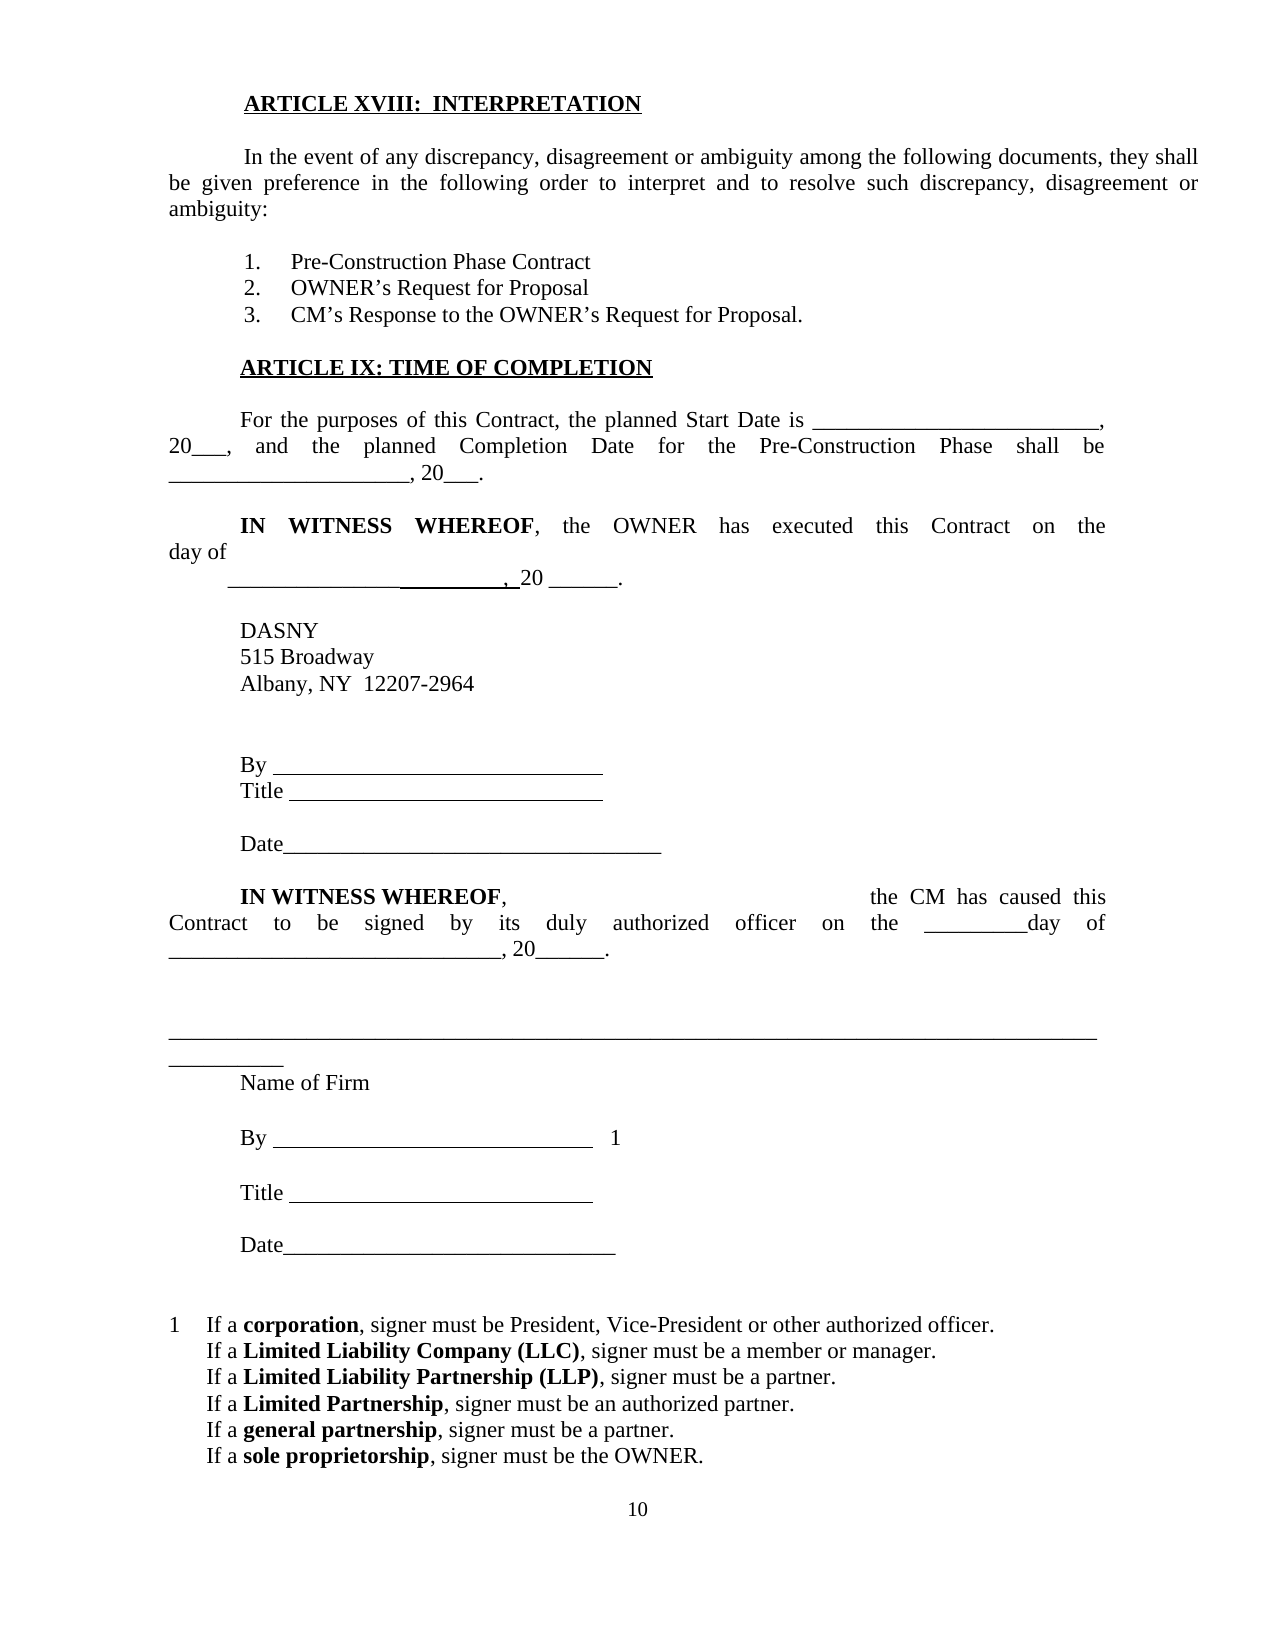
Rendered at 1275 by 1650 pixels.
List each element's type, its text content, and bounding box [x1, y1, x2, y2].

text Date_________________________________ [169, 830, 1106, 856]
text Name of Firm [169, 1069, 1106, 1096]
text Title [169, 1179, 1106, 1205]
text _______________ , 20 ______. [75, 564, 1106, 591]
text 515 Broadway [75, 643, 1106, 670]
text If a Limited Liability Company (LLC), signer must be a member or manager. [206, 1337, 1106, 1363]
text IN WITNESS WHEREOF, the OWNER has executed this Contract on the day of [169, 512, 1106, 564]
subtitle ARTICLE XVIII: INTERPRETATION [244, 90, 1200, 116]
list If a corporation, signer must be President, Vice-President or other authorized officer. [169, 1311, 1106, 1337]
text If a Limited Partnership, signer must be an authorized partner. [206, 1390, 1106, 1416]
text If a Limited Liability Partnership (LLP), signer must be a partner. [206, 1363, 1106, 1390]
text If a general partnership, signer must be a partner. [206, 1416, 1106, 1442]
text Title [169, 777, 1106, 804]
text If a sole proprietorship, signer must be the OWNER. [206, 1442, 1106, 1469]
text By 1 [169, 1124, 1106, 1150]
text Date_____________________________ [169, 1232, 1106, 1258]
list Pre-Construction Phase Contract [244, 248, 1200, 274]
text For the purposes of this Contract, the planned Start Date is _________________________, 20___, and the planned Completion Date for the Pre-Construction Phase shall be _____________________, 20___. [169, 406, 1106, 485]
list OWNER’s Request for Proposal [244, 274, 1200, 301]
text IN WITNESS WHEREOF, the CM has caused this Contract to be signed by its duly authorized officer on the _________day of _____________________________, 20______. [169, 883, 1106, 962]
text DASNY [75, 617, 1106, 643]
text By [169, 751, 1106, 777]
list CM’s Response to the OWNER’s Request for Proposal. [244, 301, 1200, 327]
text ARTICLE IX: TIME OF COMPLETION [169, 353, 1106, 380]
text ___________________________________________________________________________________________ [169, 988, 1106, 1069]
text In the event of any discrepancy, disagreement or ambiguity among the following documents, they shall be given preference in the following order to interpret and to resolve such discrepancy, disagreement or ambiguity: [169, 143, 1200, 222]
